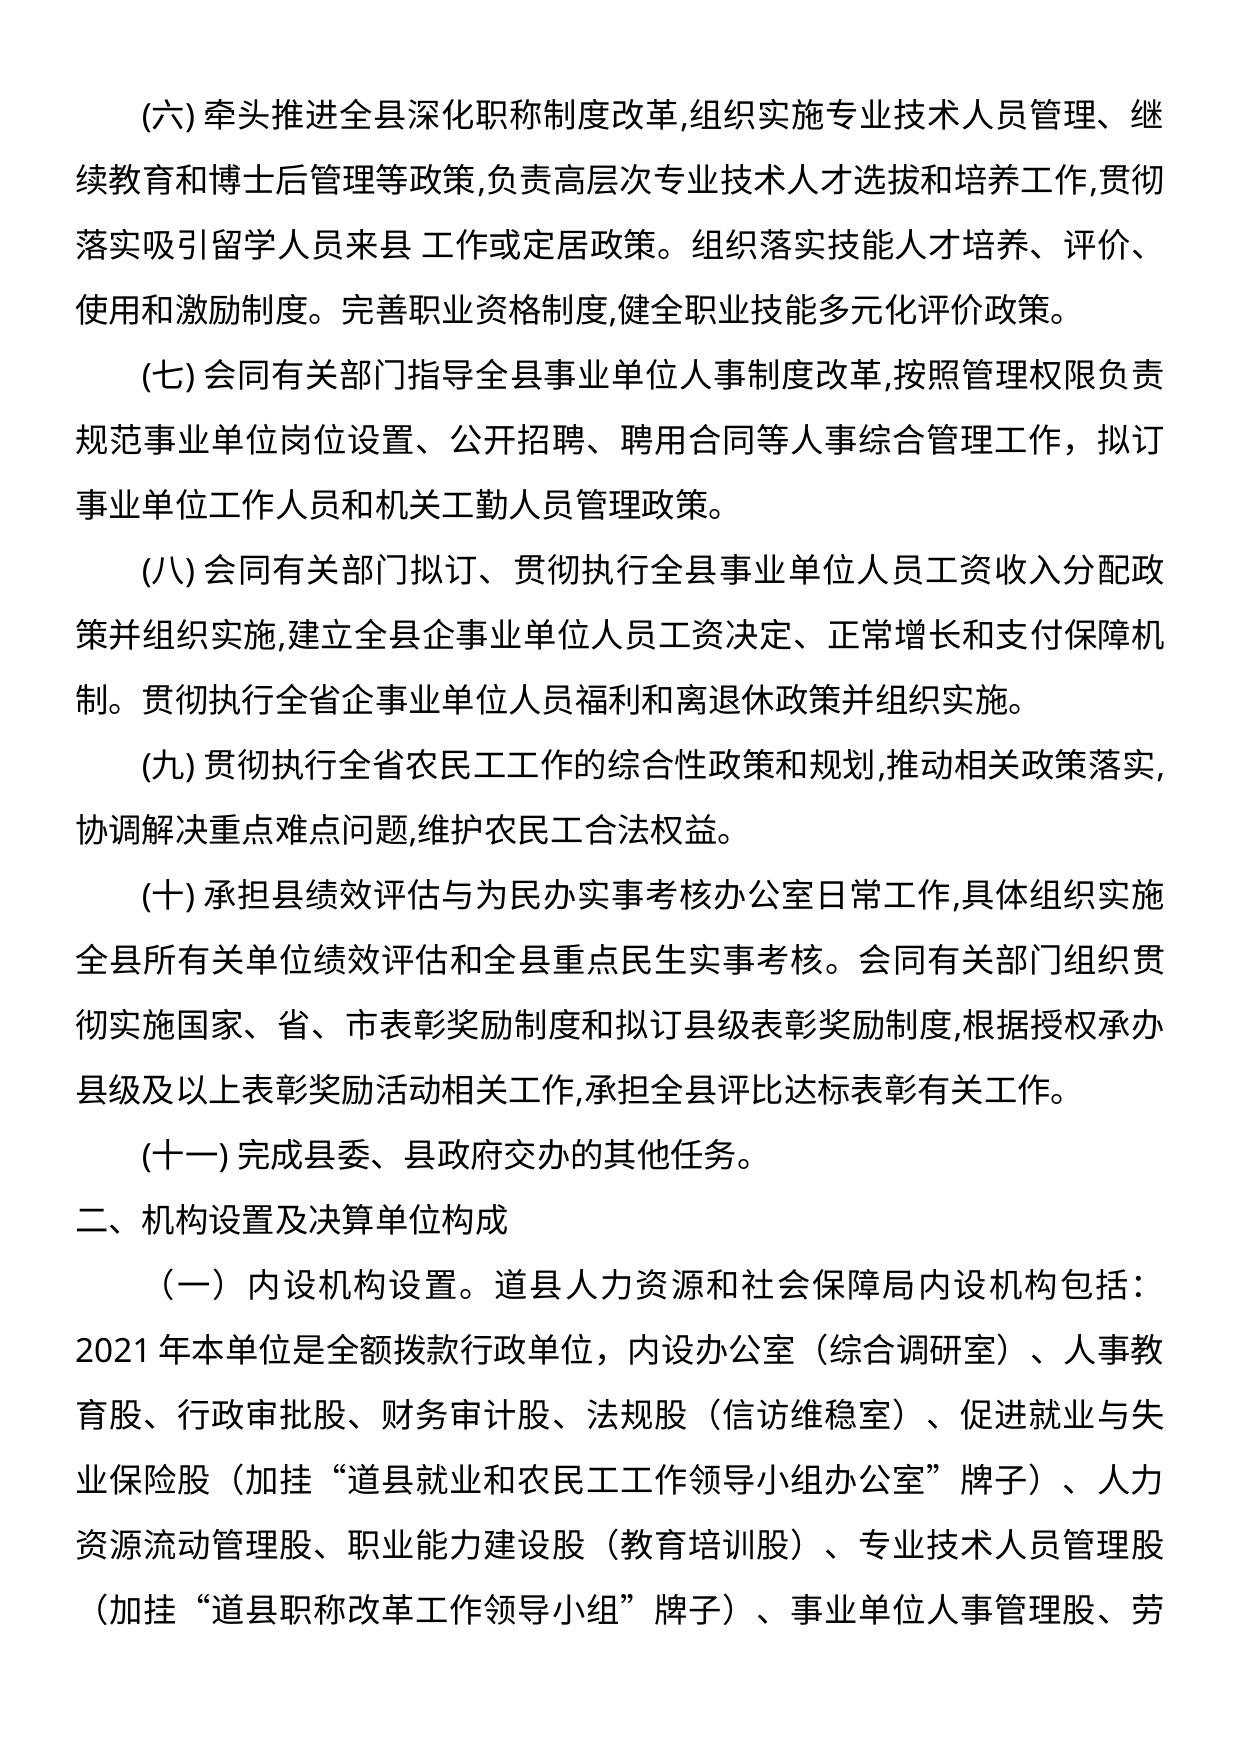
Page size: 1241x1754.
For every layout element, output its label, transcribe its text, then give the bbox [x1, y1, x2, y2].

list 完成县委、县政府交办的其他任务。 [75, 1121, 1165, 1186]
list 贯彻执行全省农民工工作的综合性政策和规划,推动相关政策落实,协调解决重点难点问题,维护农民工合法权益。 [75, 731, 1165, 861]
text 二、机构设置及决算单位构成 [75, 1186, 1165, 1251]
list 牵头推进全县深化职称制度改革,组织实施专业技术人员管理、继续教育和博士后管理等政策,负责高层次专业技术人才选拔和培养工作,贯彻落实吸引留学人员来县 工作或定居政策。组织落实技能人才培养、评价、使用和激励制度。完善职业资格制度,健全职业技能多元化评价政策。 [75, 81, 1165, 341]
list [75, 1251, 1165, 1641]
list 承担县绩效评估与为民办实事考核办公室日常工作,具体组织实施全县所有关单位绩效评估和全县重点民生实事考核。会同有关部门组织贯彻实施国家、省、市表彰奖励制度和拟订县级表彰奖励制度,根据授权承办县级及以上表彰奖励活动相关工作,承担全县评比达标表彰有关工作。 [75, 861, 1165, 1121]
list 会同有关部门拟订、贯彻执行全县事业单位人员工资收入分配政策并组织实施,建立全县企事业单位人员工资决定、正常增长和支付保障机制。贯彻执行全省企事业单位人员福利和离退休政策并组织实施。 [75, 536, 1165, 731]
list 会同有关部门指导全县事业单位人事制度改革,按照管理权限负责规范事业单位岗位设置、公开招聘、聘用合同等人事综合管理工作，拟订事业单位工作人员和机关工勤人员管理政策。 [75, 341, 1165, 536]
